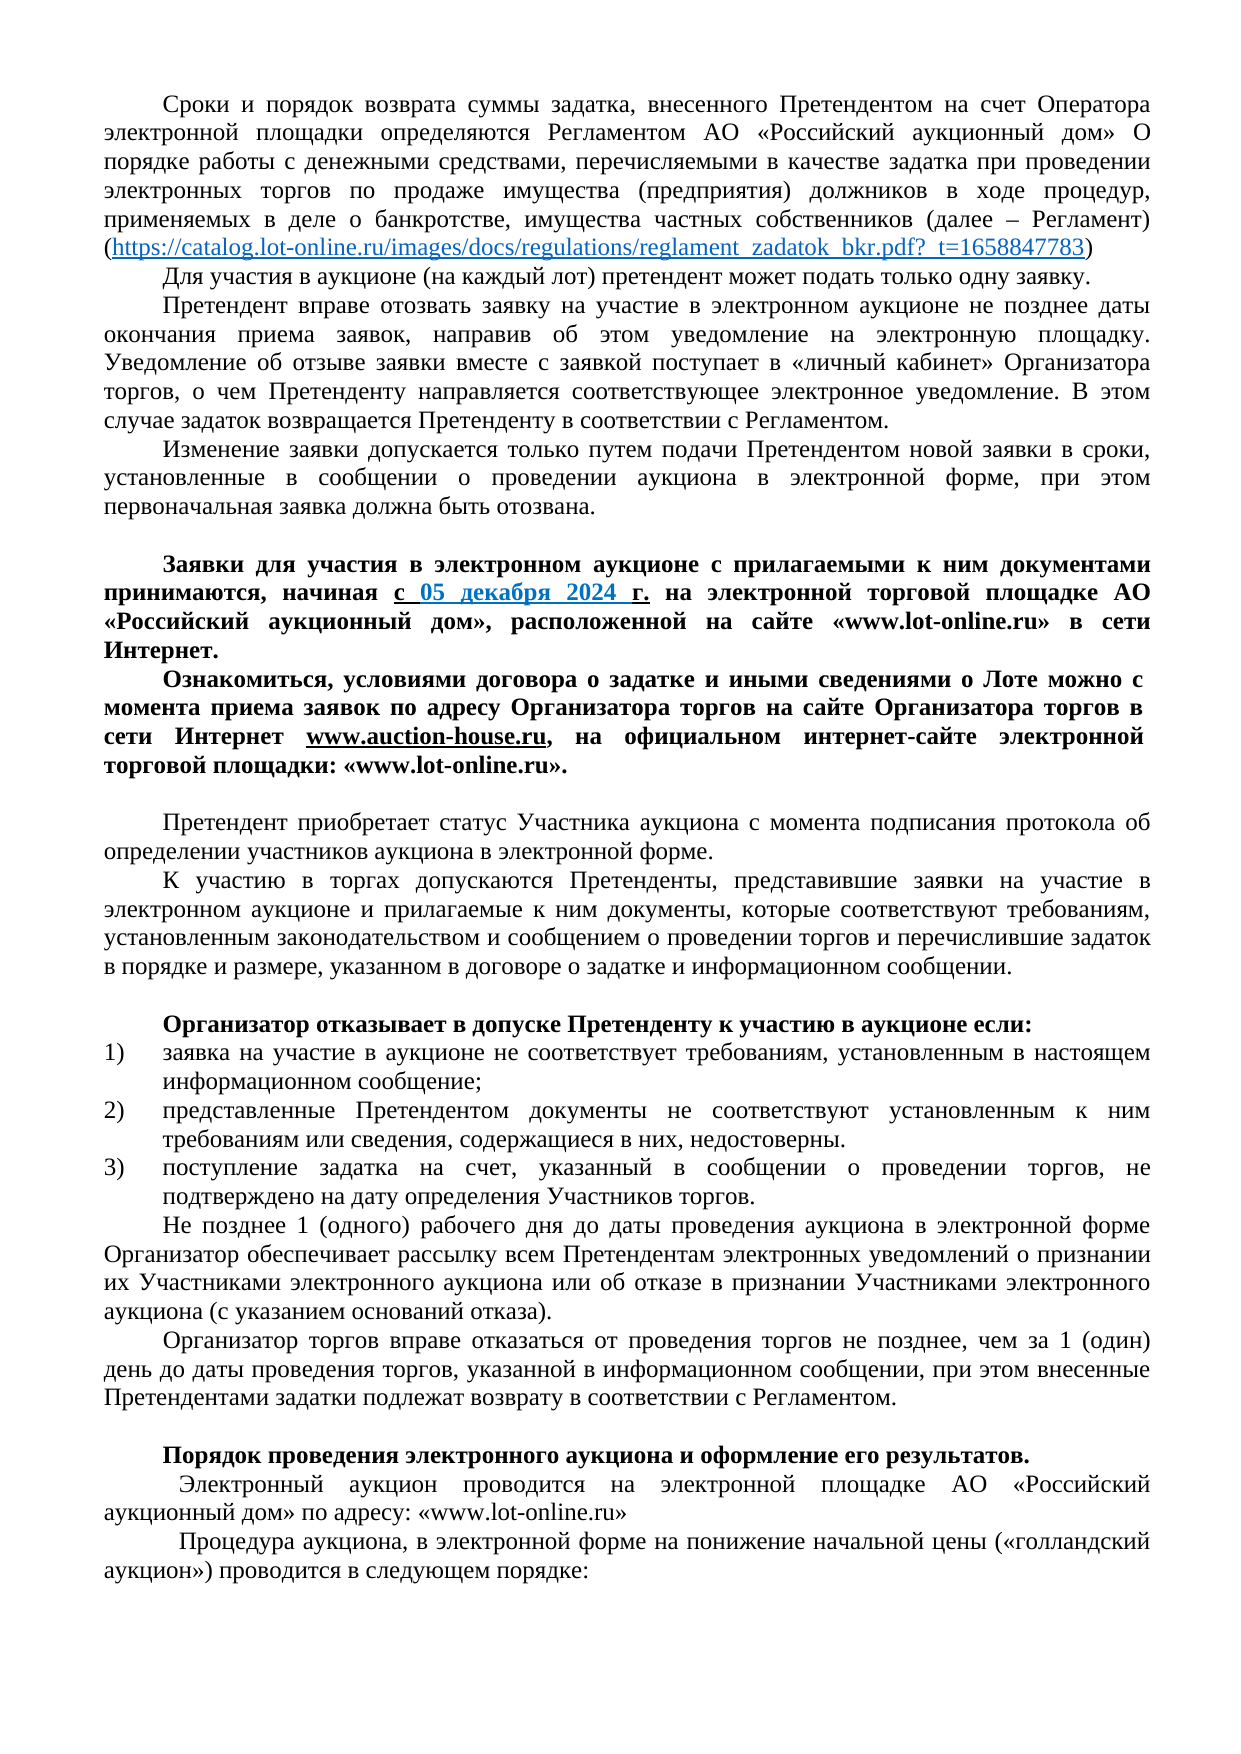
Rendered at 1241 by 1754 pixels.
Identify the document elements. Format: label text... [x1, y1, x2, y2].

text Ознакомиться, условиями договора о задатке и иными сведениями о Лоте можно с момента приема заявок по адресу Организатора торгов на сайте Организатора торгов в сети Интернет www.auction-house.ru, на официальном интернет-сайте электронной торговой площадки: «www.lot-online.ru». [103, 664, 1144, 779]
text Организатор торгов вправе отказаться от проведения торгов не позднее, чем за 1 (один) день до даты проведения торгов, указанной в информационном сообщении, при этом внесенные Претендентами задатки подлежат возврату в соответствии с Регламентом. [103, 1325, 1152, 1411]
text Процедура аукциона, в электронной форме на понижение начальной цены («голландский аукцион») проводится в следующем порядке: [103, 1526, 1152, 1584]
list заявка на участие в аукционе не соответствует требованиям, установленным в настоящем информационном сообщение; [103, 1037, 1152, 1095]
text Претендент вправе отозвать заявку на участие в электронном аукционе не позднее даты окончания приема заявок, направив об этом уведомление на электронную площадку. Уведомление об отзыве заявки вместе с заявкой поступает в «личный кабинет» Организатора торгов, о чем Претенденту направляется соответствующее электронное уведомление. В этом случае задаток возвращается Претенденту в соответствии с Регламентом. [103, 290, 1152, 434]
text Заявки для участия в электронном аукционе с прилагаемыми к ним документами принимаются, начиная с 05 декабря 2024 г. на электронной торговой площадке АО «Российский аукционный дом», расположенной на сайте «www.lot-online.ru» в сети Интернет. [103, 549, 1152, 664]
text Организатор отказывает в допуске Претенденту к участию в аукционе если: [103, 1009, 1152, 1037]
text Изменение заявки допускается только путем подачи Претендентом новой заявки в сроки, установленные в сообщении о проведении аукциона в электронной форме, при этом первоначальная заявка должна быть отозвана. [103, 434, 1152, 520]
text Не позднее 1 (одного) рабочего дня до даты проведения аукциона в электронной форме Организатор обеспечивает рассылку всем Претендентам электронных уведомлений о признании их Участниками электронного аукциона или об отказе в признании Участниками электронного аукциона (с указанием оснований отказа). [103, 1210, 1152, 1325]
text Претендент приобретает статус Участника аукциона с момента подписания протокола об определении участников аукциона в электронной форме. [103, 807, 1152, 865]
text Сроки и порядок возврата суммы задатка, внесенного Претендентом на счет Оператора электронной площадки определяются Регламентом АО «Российский аукционный дом» О порядке работы с денежными средствами, перечисляемыми в качестве задатка при проведении электронных торгов по продаже имущества (предприятия) должников в ходе процедур, применяемых в деле о банкротстве, имущества частных собственников (далее – Регламент) (https://catalog.lot-online.ru/images/docs/regulations/reglament_zadatok_bkr.pdf?_t=1658847783) [103, 89, 1152, 261]
list представленные Претендентом документы не соответствуют установленным к ним требованиям или сведения, содержащиеся в них, недостоверны. [103, 1095, 1152, 1152]
text К участию в торгах допускаются Претенденты, представившие заявки на участие в электронном аукционе и прилагаемые к ним документы, которые соответствуют требованиям, установленным законодательством и сообщением о проведении торгов и перечислившие задаток в порядке и размере, указанном в договоре о задатке и информационном сообщении. [103, 865, 1152, 980]
text Электронный аукцион проводится на электронной площадке АО «Российский аукционный дом» по адресу: «www.lot-online.ru» [103, 1469, 1152, 1526]
list поступление задатка на счет, указанный в сообщении о проведении торгов, не подтверждено на дату определения Участников торгов. [103, 1152, 1152, 1210]
text Для участия в аукционе (на каждый лот) претендент может подать только одну заявку. [103, 261, 1152, 290]
text Порядок проведения электронного аукциона и оформление его результатов. [103, 1440, 1152, 1469]
